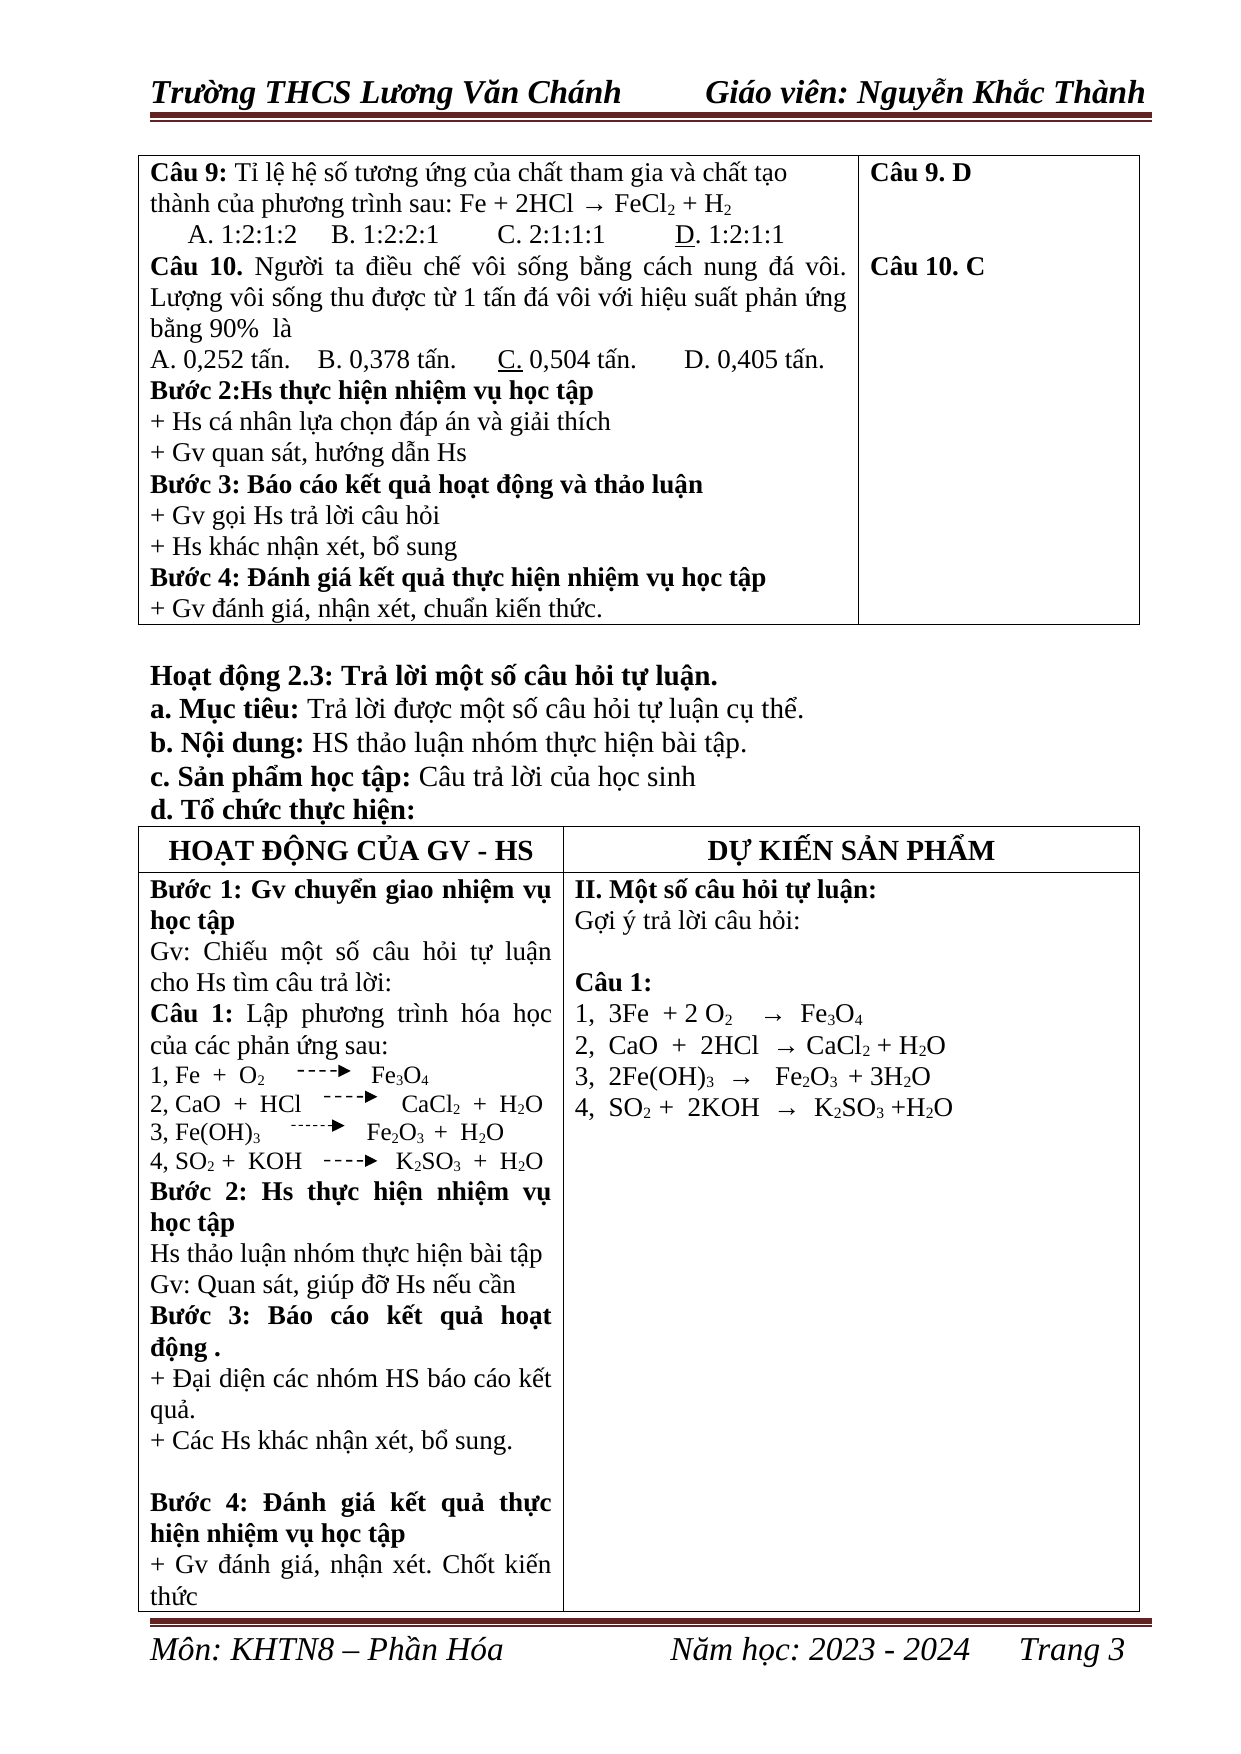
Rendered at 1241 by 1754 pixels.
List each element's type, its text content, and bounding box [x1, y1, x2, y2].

text a. Mục tiêu: Trả lời được một số câu hỏi tự luận cụ thể. [150, 692, 1152, 725]
text c. Sản phẩm học tập: Câu trả lời của học sinh [150, 759, 1152, 792]
text b. Nội dung: HS thảo luận nhóm thực hiện bài tập. [150, 725, 1152, 759]
table_header HOẠT ĐỘNG CỦA GV - HS [139, 827, 563, 872]
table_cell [139, 156, 858, 623]
table_cell Bước 1: Gv chuyển giao nhiệm vụ học tập Gv: Chiếu một số câu hỏi tự luận cho Hs tìm câu trả lời: Câu 1: Lập phương trình hóa học của các phản ứng sau: 1, Fe + O2 Fe3O4 2, CaO + HCl CaCl2 + H2O 3, Fe(OH)3 Fe2O3 + H2O 4, SO2 + KOH K2SO3 + H2O Bước 2: Hs thực hiện nhiệm vụ học tập Hs thảo luận nhóm thực hiện bài tập Gv: Quan sát, giúp đỡ Hs nếu cần Bước 3: Báo cáo kết quả hoạt động . + Đại diện các nhóm HS báo cáo kết quả. + Các Hs khác nhận xét, bổ sung. Bước 4: Đánh giá kết quả thực hiện nhiệm vụ học tập + Gv đánh giá, nhận xét. Chốt kiến thức [139, 873, 563, 1611]
table_cell II. Một số câu hỏi tự luận: Gợi ý trả lời câu hỏi: Câu 1: 1, 3Fe + 2 O2 → Fe3O4 2, CaO + 2HCl → CaCl2 + H2O 3, 2Fe(OH)3 → Fe2O3 + 3H2O 4, SO2 + 2KOH → K2SO3 +H2O [564, 873, 1139, 1611]
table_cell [859, 156, 1139, 623]
text Hoạt động 2.3: Trả lời một số câu hỏi tự luận. [150, 658, 1152, 692]
table_header DỰ KIẾN SẢN PHẨM [564, 827, 1139, 872]
text d. Tổ chức thực hiện: [150, 792, 1152, 826]
